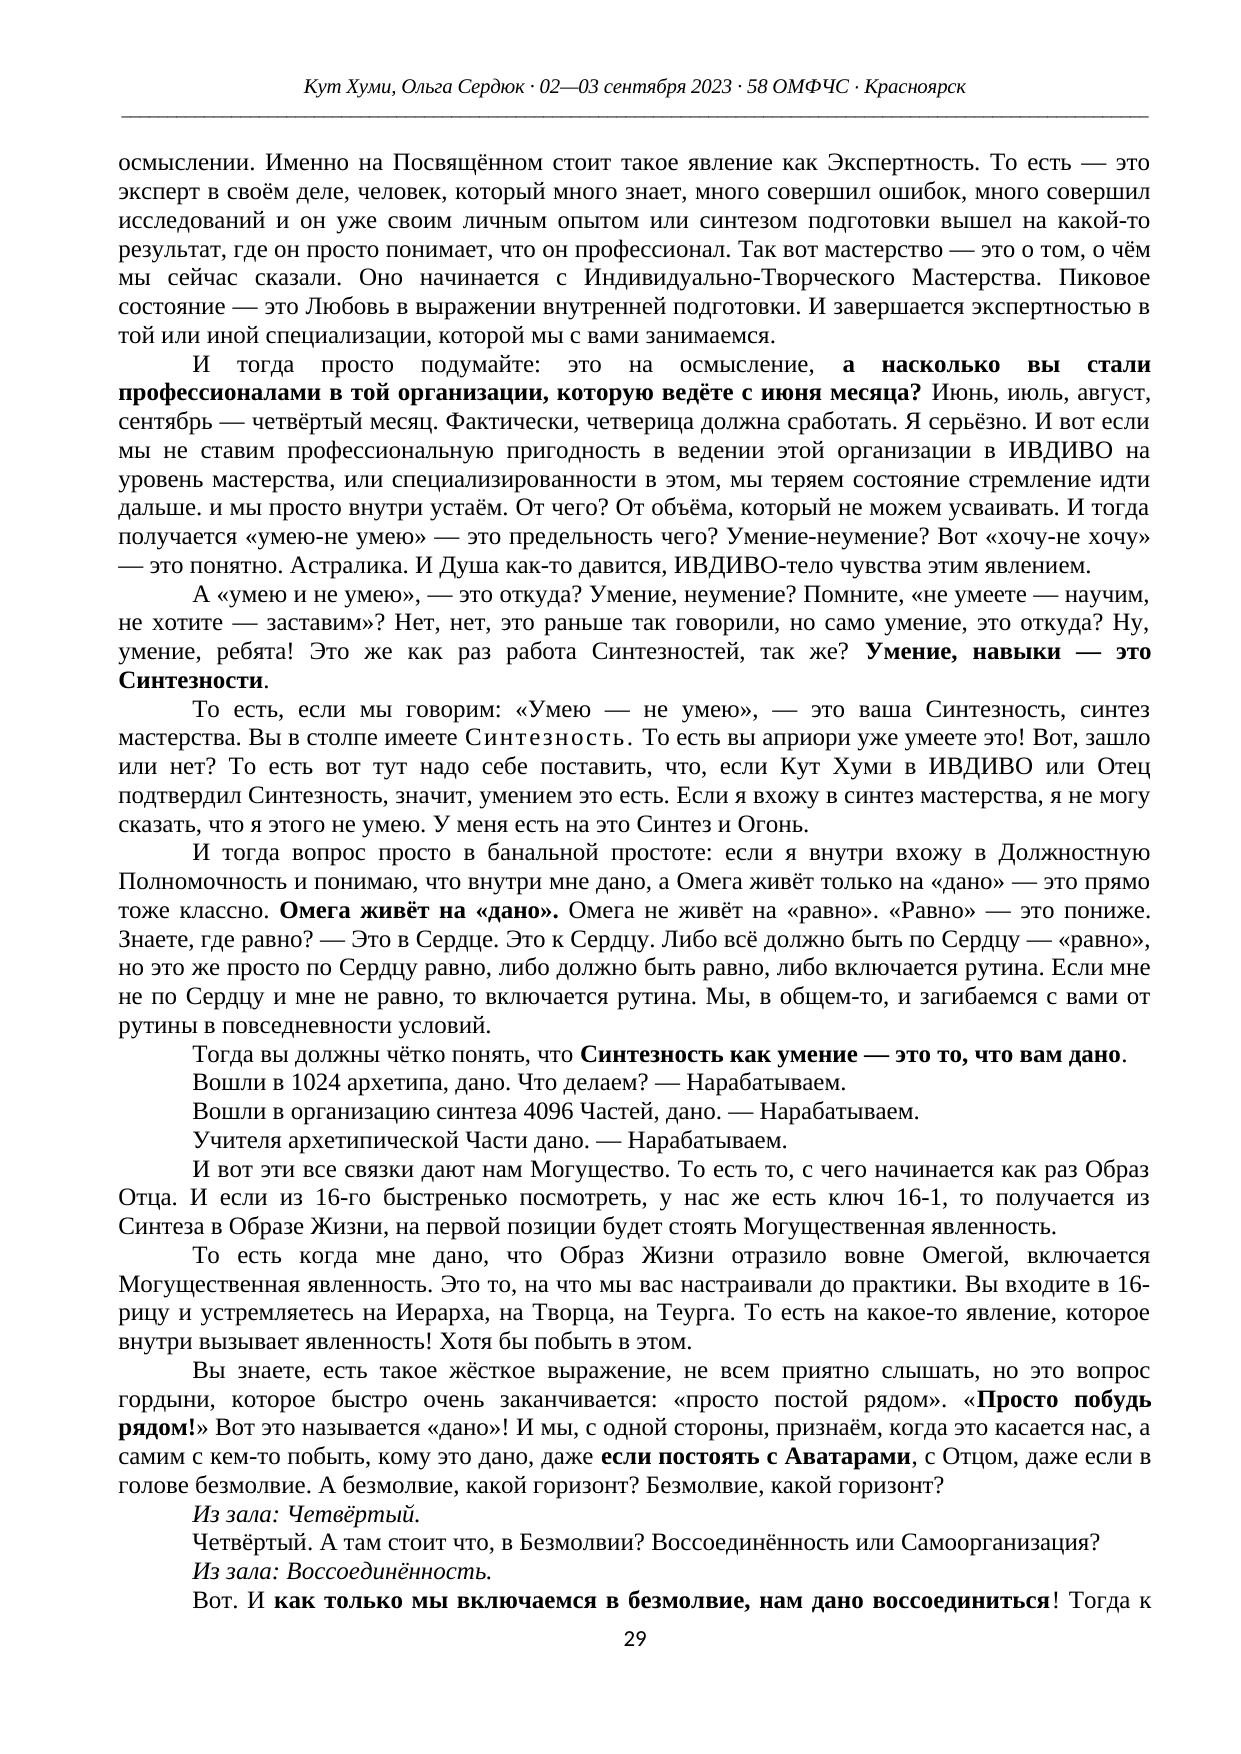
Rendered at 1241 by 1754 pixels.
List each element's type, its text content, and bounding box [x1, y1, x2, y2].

text Вошли в организацию синтеза 4096 Частей, дано. — Нарабатываем. [118, 1096, 1152, 1125]
text Из зала: Четвёртый. [118, 1499, 1152, 1527]
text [118, 1585, 1152, 1614]
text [118, 147, 1152, 349]
text Вошли в 1024 архетипа, дано. Что делаем? — Нарабатываем. [118, 1067, 1152, 1096]
text Четвёртый. А там стоит что, в Безмолвии? Воссоединённость или Самоорганизация? [118, 1527, 1152, 1556]
text А «умею и не умею», — это откуда? Умение, неумение? Помните, «не умеете — научим, не хотите — заставим»? Нет, нет, это раньше так говорили, но само умение, это откуда? Ну, умение, ребята! Это же как раз работа Синтезностей, так же? Умение, навыки — это Синтезности. [118, 579, 1152, 694]
text Вы знаете, есть такое жёсткое выражение, не всем приятно слышать, но это вопрос гордыни, которое быстро очень заканчивается: «просто постой рядом». «Просто побудь рядом!» Вот это называется «дано»! И мы, с одной стороны, признаём, когда это касается нас, а самим с кем-то побыть, кому это дано, даже если постоять с Аватарами, с Отцом, даже если в голове безмолвие. А безмолвие, какой горизонт? Безмолвие, какой горизонт? [118, 1355, 1152, 1499]
text Тогда вы должны чётко понять, что Синтезность как умение — это то, что вам дано. [118, 1039, 1152, 1067]
text И вот эти все связки дают нам Могущество. То есть то, с чего начинается как раз Образ Отца. И если из 16-го быстренько посмотреть, у нас же есть ключ 16-1, то получается из Синтеза в Образе Жизни, на первой позиции будет стоять Могущественная явленность. [118, 1154, 1152, 1240]
text Из зала: Воссоединённость. [118, 1556, 1152, 1585]
text То есть когда мне дано, что Образ Жизни отразило вовне Омегой, включается Могущественная явленность. Это то, на что мы вас настраивали до практики. Вы входите в 16-рицу и устремляетесь на Иерарха, на Творца, на Теурга. То есть на какое-то явление, которое внутри вызывает явленность! Хотя бы побыть в этом. [118, 1240, 1152, 1355]
text И тогда просто подумайте: это на осмысление, а насколько вы стали профессионалами в той организации, которую ведёте с июня месяца? Июнь, июль, август, сентябрь — четвёртый месяц. Фактически, четверица должна сработать. Я серьёзно. И вот если мы не ставим профессиональную пригодность в ведении этой организации в ИВДИВО на уровень мастерства, или специализированности в этом, мы теряем состояние стремление идти дальше. и мы просто внутри устаём. От чего? От объёма, который не можем усваивать. И тогда получается «умею-не умею» — это предельность чего? Умение-неумение? Вот «хочу-не хочу» — это понятно. Астралика. И Душа как-то давится, ИВДИВО-тело чувства этим явлением. [118, 349, 1152, 579]
text И тогда вопрос просто в банальной простоте: если я внутри вхожу в Должностную Полномочность и понимаю, что внутри мне дано, а Омега живёт только на «дано» — это прямо тоже классно. Омега живёт на «дано». Омега не живёт на «равно». «Равно» — это пониже. Знаете, где равно? — Это в Сердце. Это к Сердцу. Либо всё должно быть по Сердцу — «равно», но это же просто по Сердцу равно, либо должно быть равно, либо включается рутина. Если мне не по Сердцу и мне не равно, то включается рутина. Мы, в общем-то, и загибаемся с вами от рутины в повседневности условий. [118, 837, 1152, 1039]
text То есть, если мы говорим: «Умею — не умею», — это ваша Синтезность, синтез мастерства. Вы в столпе имеете Синтезность. То есть вы априори уже умеете это! Вот, зашло или нет? То есть вот тут надо себе поставить, что, если Кут Хуми в ИВДИВО или Отец подтвердил Синтезность, значит, умением это есть. Если я вхожу в синтез мастерства, я не могу сказать, что я этого не умею. У меня есть на это Синтез и Огонь. [118, 694, 1152, 837]
text Учителя архетипической Части дано. — Нарабатываем. [118, 1125, 1152, 1154]
